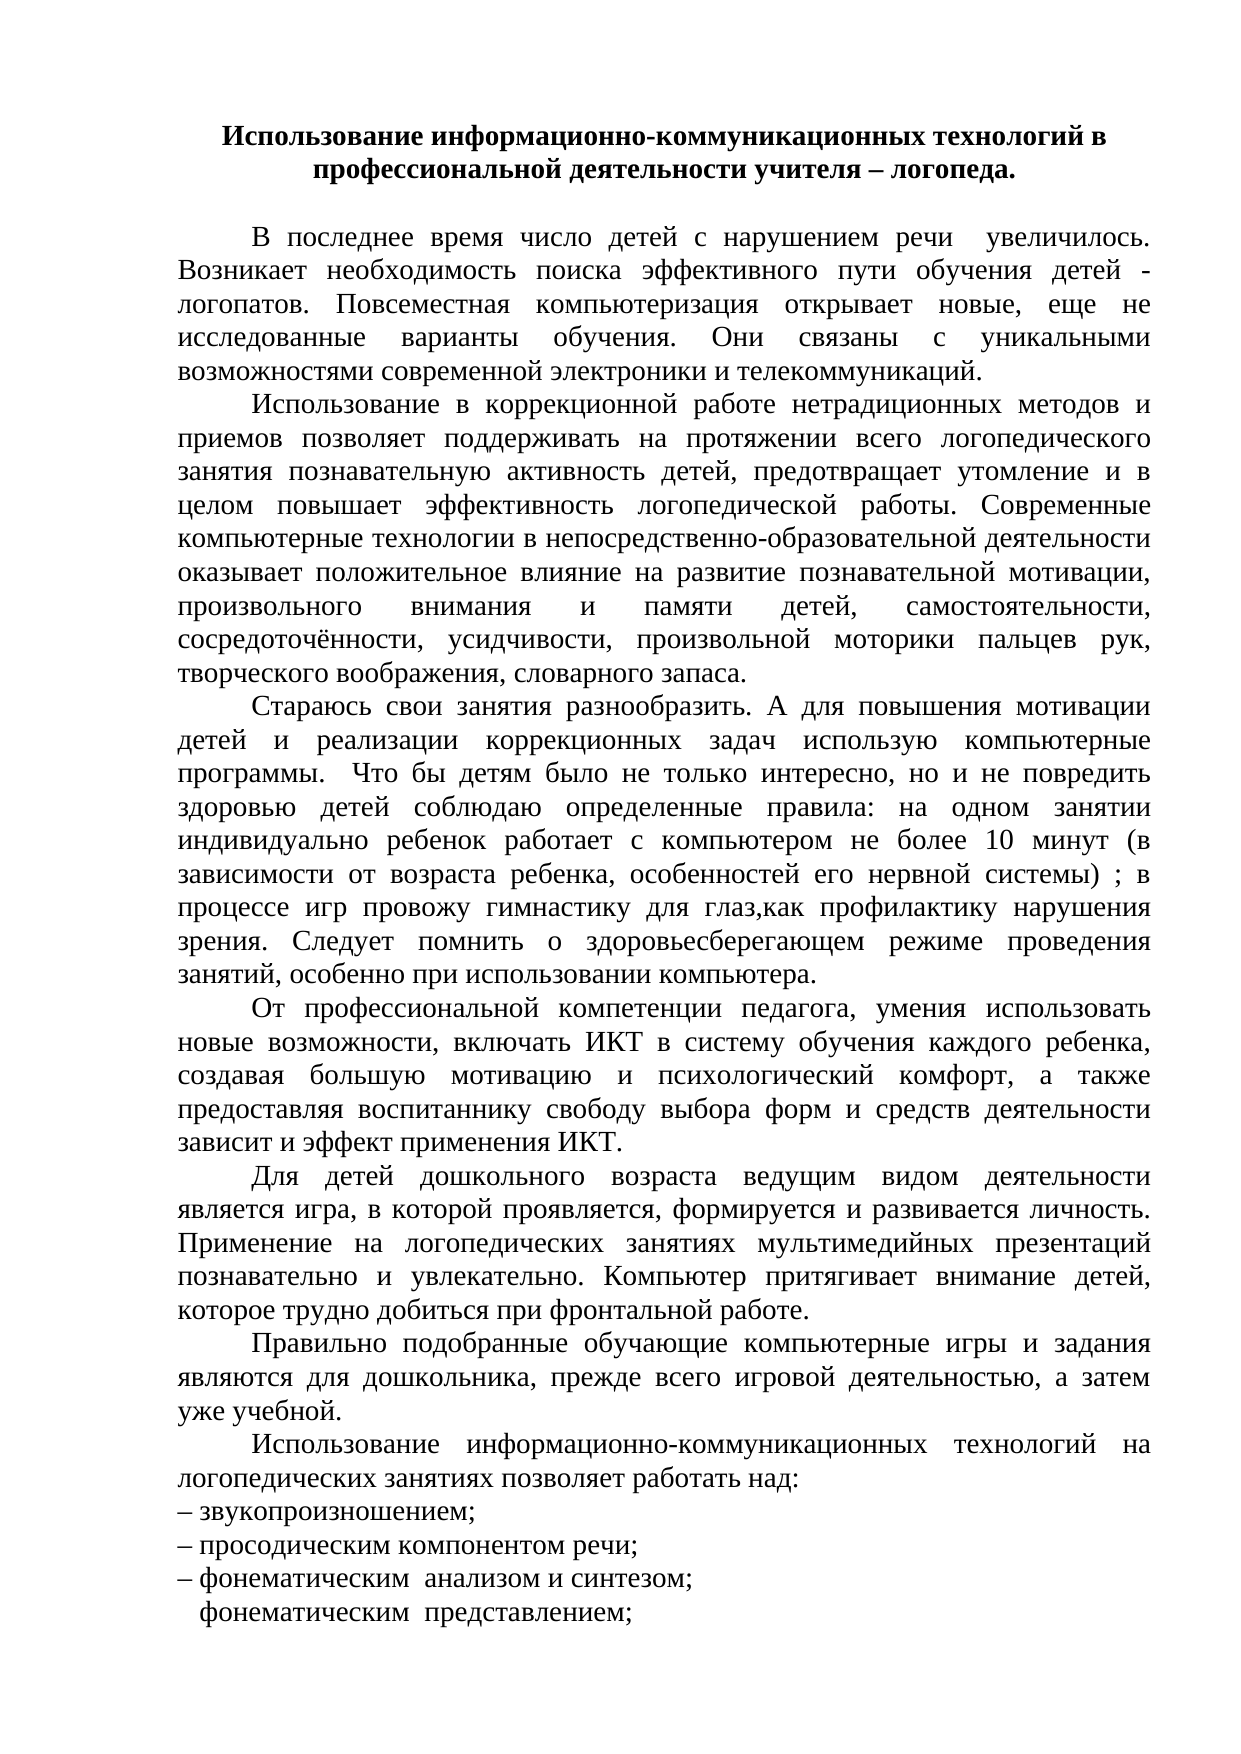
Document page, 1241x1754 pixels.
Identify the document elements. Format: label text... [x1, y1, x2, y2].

text – просодическим компонентом речи; [177, 1527, 1152, 1560]
text От профессиональной компетенции педагога, умения использовать новые возможности, включать ИКТ в систему обучения каждого ребенка, создавая большую мотивацию и психологический комфорт, а также предоставляя воспитаннику свободу выбора форм и средств деятельности зависит и эффект применения ИКТ. [177, 990, 1152, 1158]
text Стараюсь свои занятия разнообразить. А для повышения мотивации детей и реализации коррекционных задач использую компьютерные программы. Что бы детям было не только интересно, но и не повредить здоровью детей соблюдаю определенные правила: на одном занятии индивидуально ребенок работает с компьютером не более 10 минут (в зависимости от возраста ребенка, особенностей его нервной системы) ; в процессе игр провожу гимнастику для глаз,как профилактику нарушения зрения. Следует помнить о здоровьесберегающем режиме проведения занятий, особенно при использовании компьютера. [177, 688, 1152, 990]
text – фонематическим анализом и синтезом; [177, 1560, 1152, 1594]
text Использование информационно-коммуникационных технологий в профессиональной деятельности учителя – логопеда. [177, 118, 1152, 185]
text Использование в коррекционной работе нетрадиционных методов и приемов позволяет поддерживать на протяжении всего логопедического занятия познавательную активность детей, предотвращает утомление и в целом повышает эффективность логопедической работы. Современные компьютерные технологии в непосредственно-образовательной деятельности оказывает положительное влияние на развитие познавательной мотивации, произвольного внимания и памяти детей, самостоятельности, сосредоточённости, усидчивости, произвольной моторики пальцев рук, творческого воображения, словарного запаса. [177, 386, 1152, 688]
text Правильно подобранные обучающие компьютерные игры и задания являются для дошкольника, прежде всего игровой деятельностью, а затем уже учебной. [177, 1326, 1152, 1426]
text В последнее время число детей с нарушением речи увеличилось. Возникает необходимость поиска эффективного пути обучения детей - логопатов. Повсеместная компьютеризация открывает новые, еще не исследованные варианты обучения. Они связаны с уникальными возможностями современной электроники и телекоммуникаций. [177, 219, 1152, 386]
text Использование информационно-коммуникационных технологий на логопедических занятиях позволяет работать над: [177, 1426, 1152, 1493]
text фонематическим представлением; [177, 1594, 1152, 1627]
text – звукопроизношением; [177, 1493, 1152, 1527]
text Для детей дошкольного возраста ведущим видом деятельности является игра, в которой проявляется, формируется и развивается личность. Применение на логопедических занятиях мультимедийных презентаций познавательно и увлекательно. Компьютер притягивает внимание детей, которое трудно добиться при фронтальной работе. [177, 1158, 1152, 1326]
